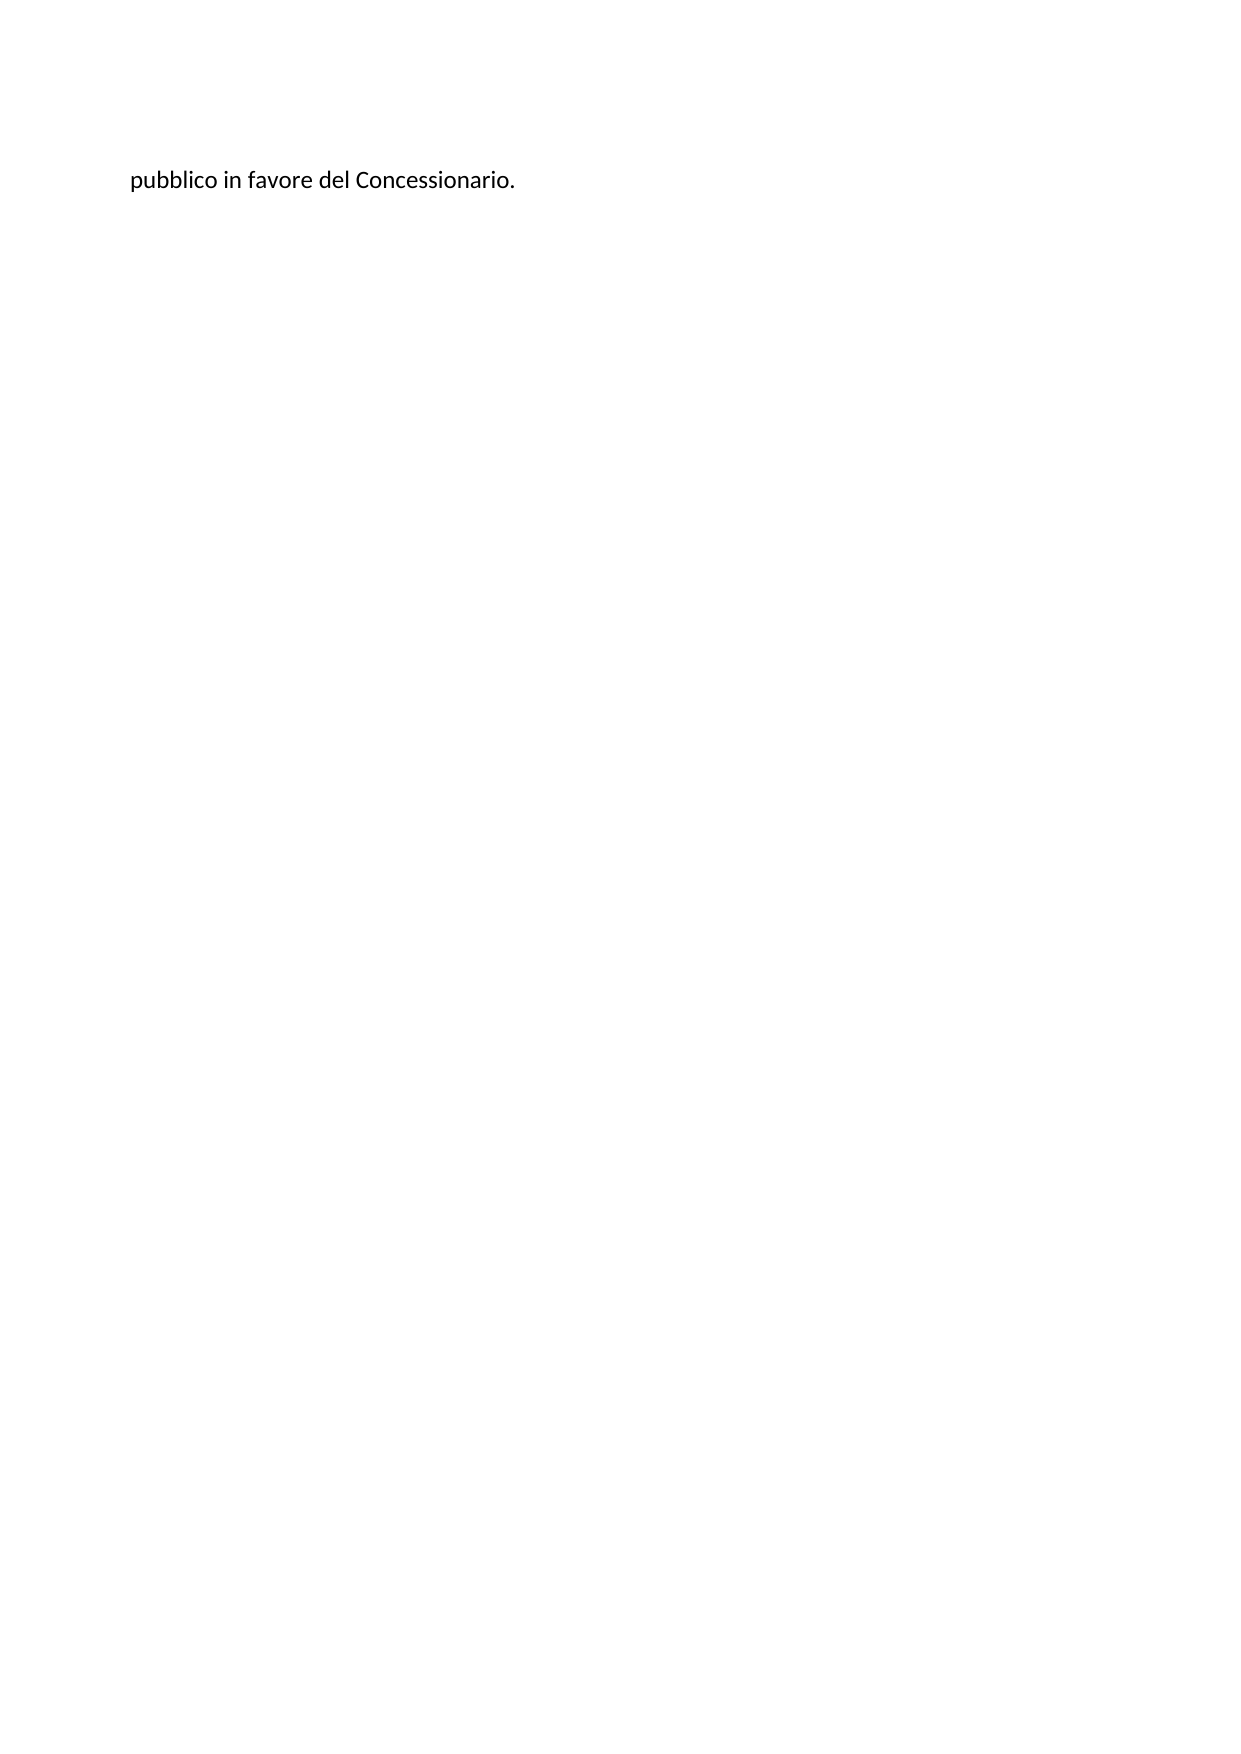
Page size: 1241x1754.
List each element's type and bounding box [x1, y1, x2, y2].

text [130, 164, 1102, 195]
